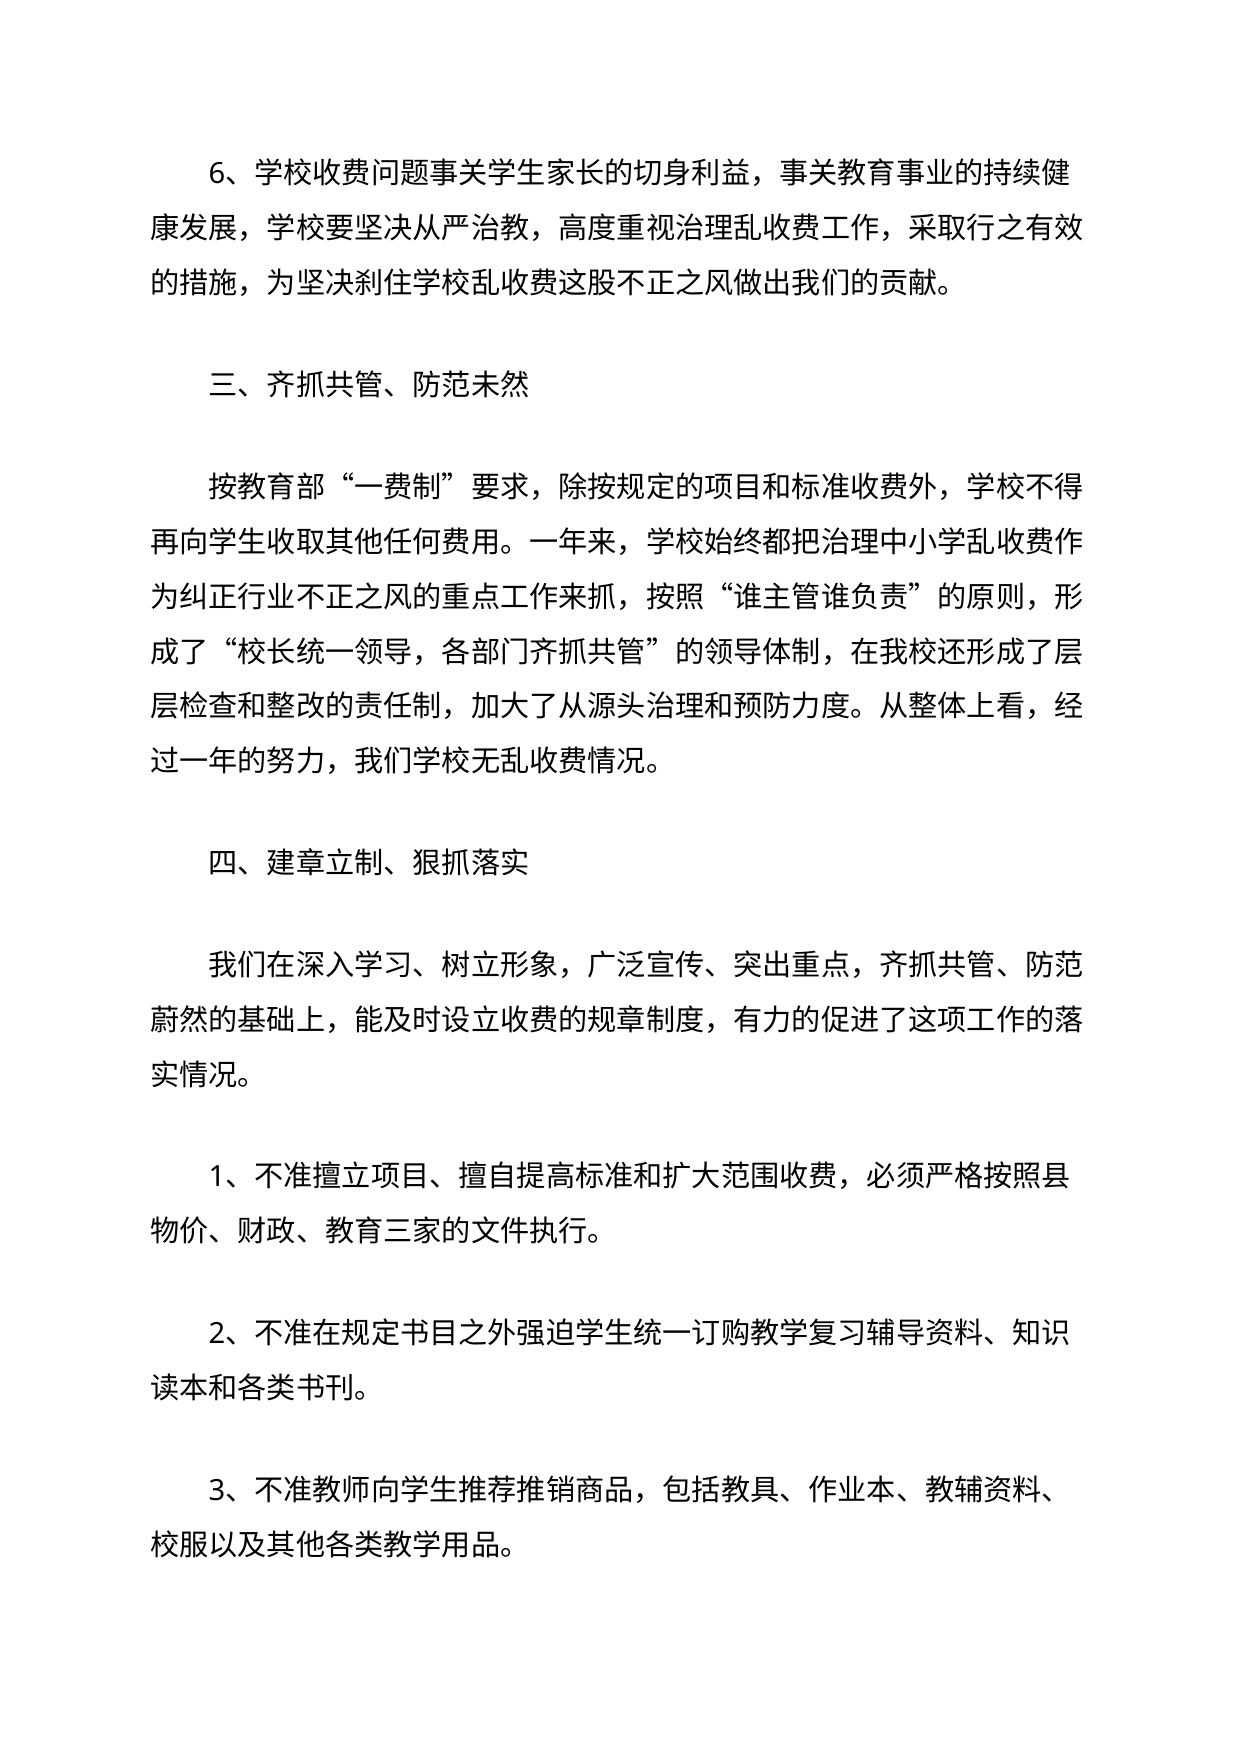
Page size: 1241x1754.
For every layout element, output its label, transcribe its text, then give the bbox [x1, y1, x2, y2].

text 按教育部“一费制”要求，除按规定的项目和标准收费外，学校不得再向学生收取其他任何费用。一年来，学校始终都把治理中小学乱收费作为纠正行业不正之风的重点工作来抓，按照“谁主管谁负责”的原则，形成了“校长统一领导，各部门齐抓共管”的领导体制，在我校还形成了层层检查和整改的责任制，加大了从源头治理和预防力度。从整体上看，经过一年的努力，我们学校无乱收费情况。 [150, 463, 1090, 780]
text 我们在深入学习、树立形象，广泛宣传、突出重点，齐抓共管、防范蔚然的基础上，能及时设立收费的规章制度，有力的促进了这项工作的落实情况。 [150, 941, 1090, 1093]
text 6、学校收费问题事关学生家长的切身利益，事关教育事业的持续健康发展，学校要坚决从严治教，高度重视治理乱收费工作，采取行之有效的措施，为坚决刹住学校乱收费这股不正之风做出我们的贡献。 [150, 150, 1090, 302]
text 1、不准擅立项目、擅自提高标准和扩大范围收费，必须严格按照县物价、财政、教育三家的文件执行。 [150, 1153, 1090, 1250]
text 3、不准教师向学生推荐推销商品，包括教具、作业本、教辅资料、校服以及其他各类教学用品。 [150, 1467, 1090, 1564]
text 三、齐抓共管、防范未然 [150, 362, 1090, 404]
text 四、建章立制、狠抓落实 [150, 840, 1090, 882]
text 2、不准在规定书目之外强迫学生统一订购教学复习辅导资料、知识读本和各类书刊。 [150, 1310, 1090, 1407]
